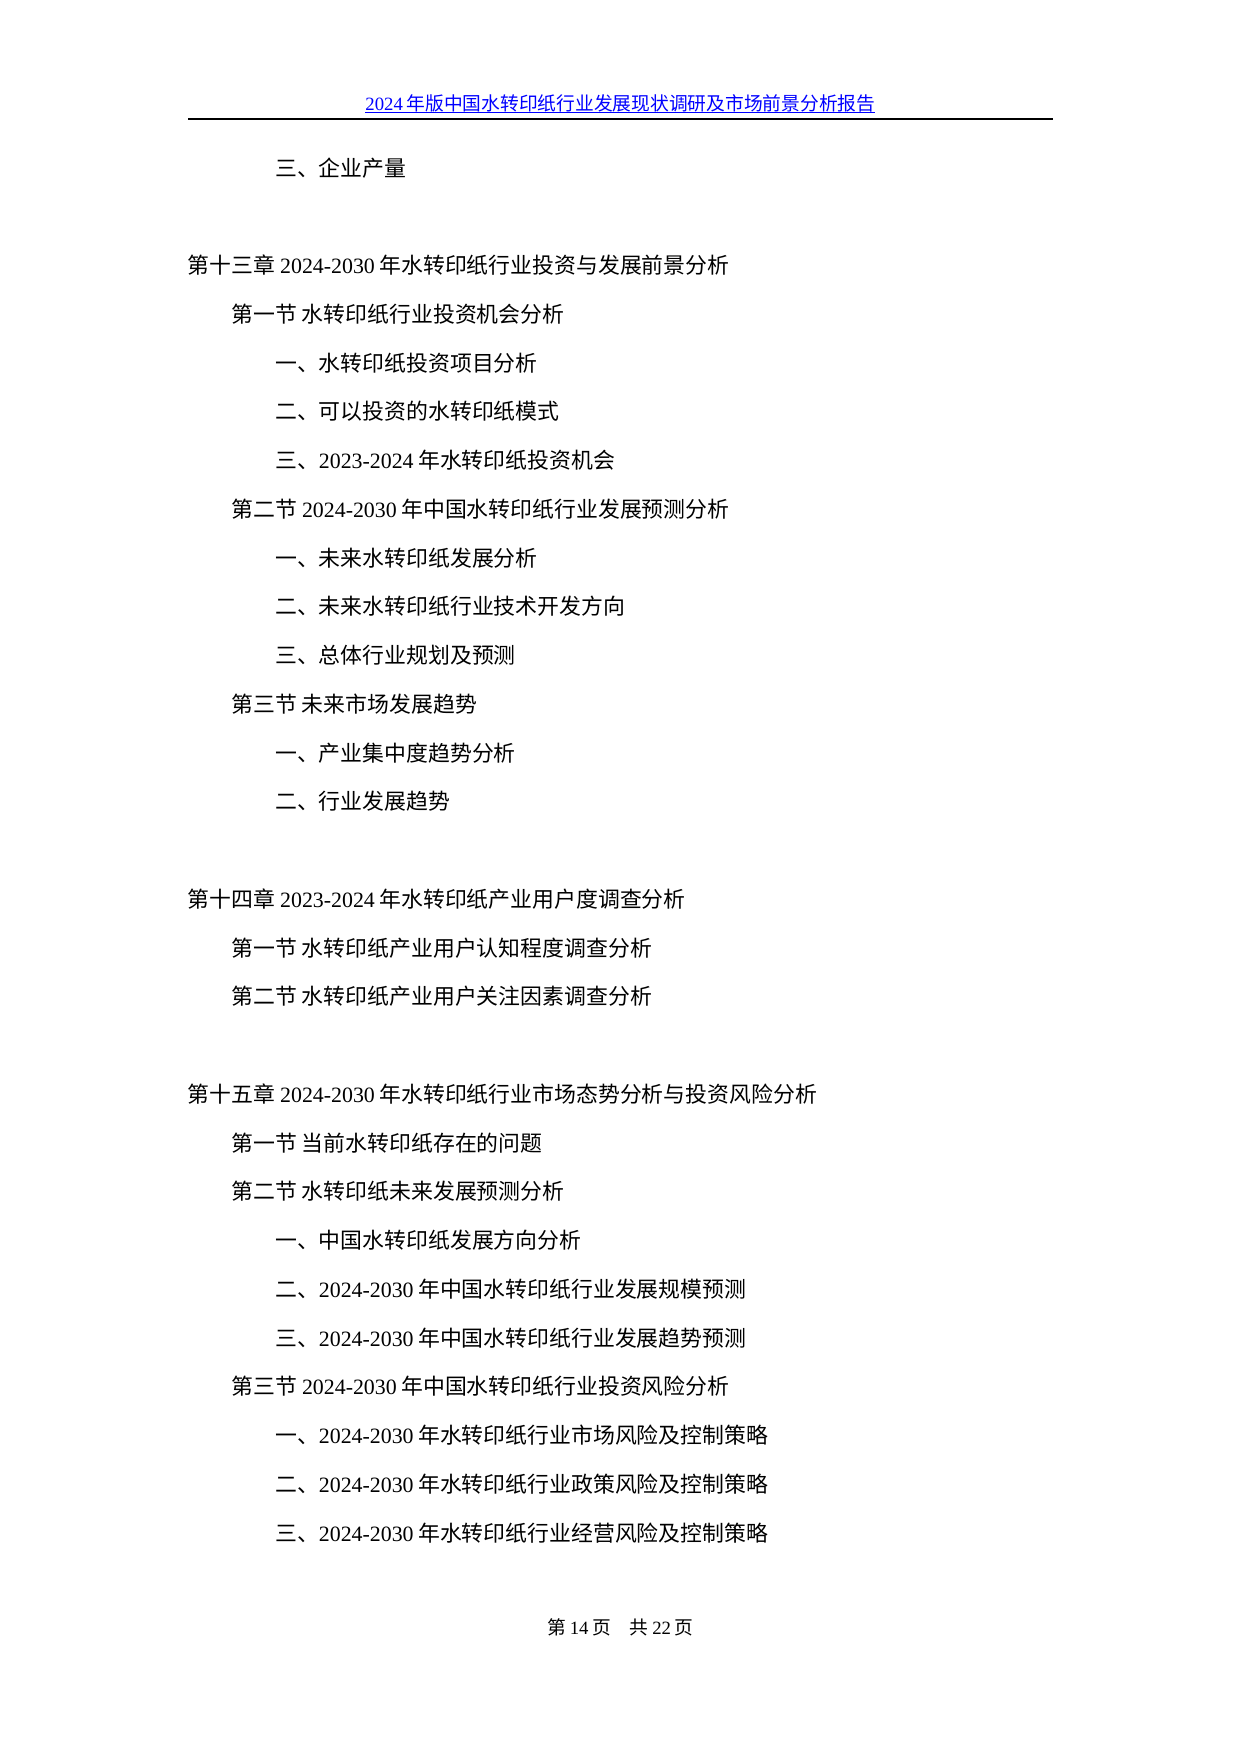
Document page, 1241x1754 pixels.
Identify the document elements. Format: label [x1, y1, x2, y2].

text [187, 150, 1053, 1548]
